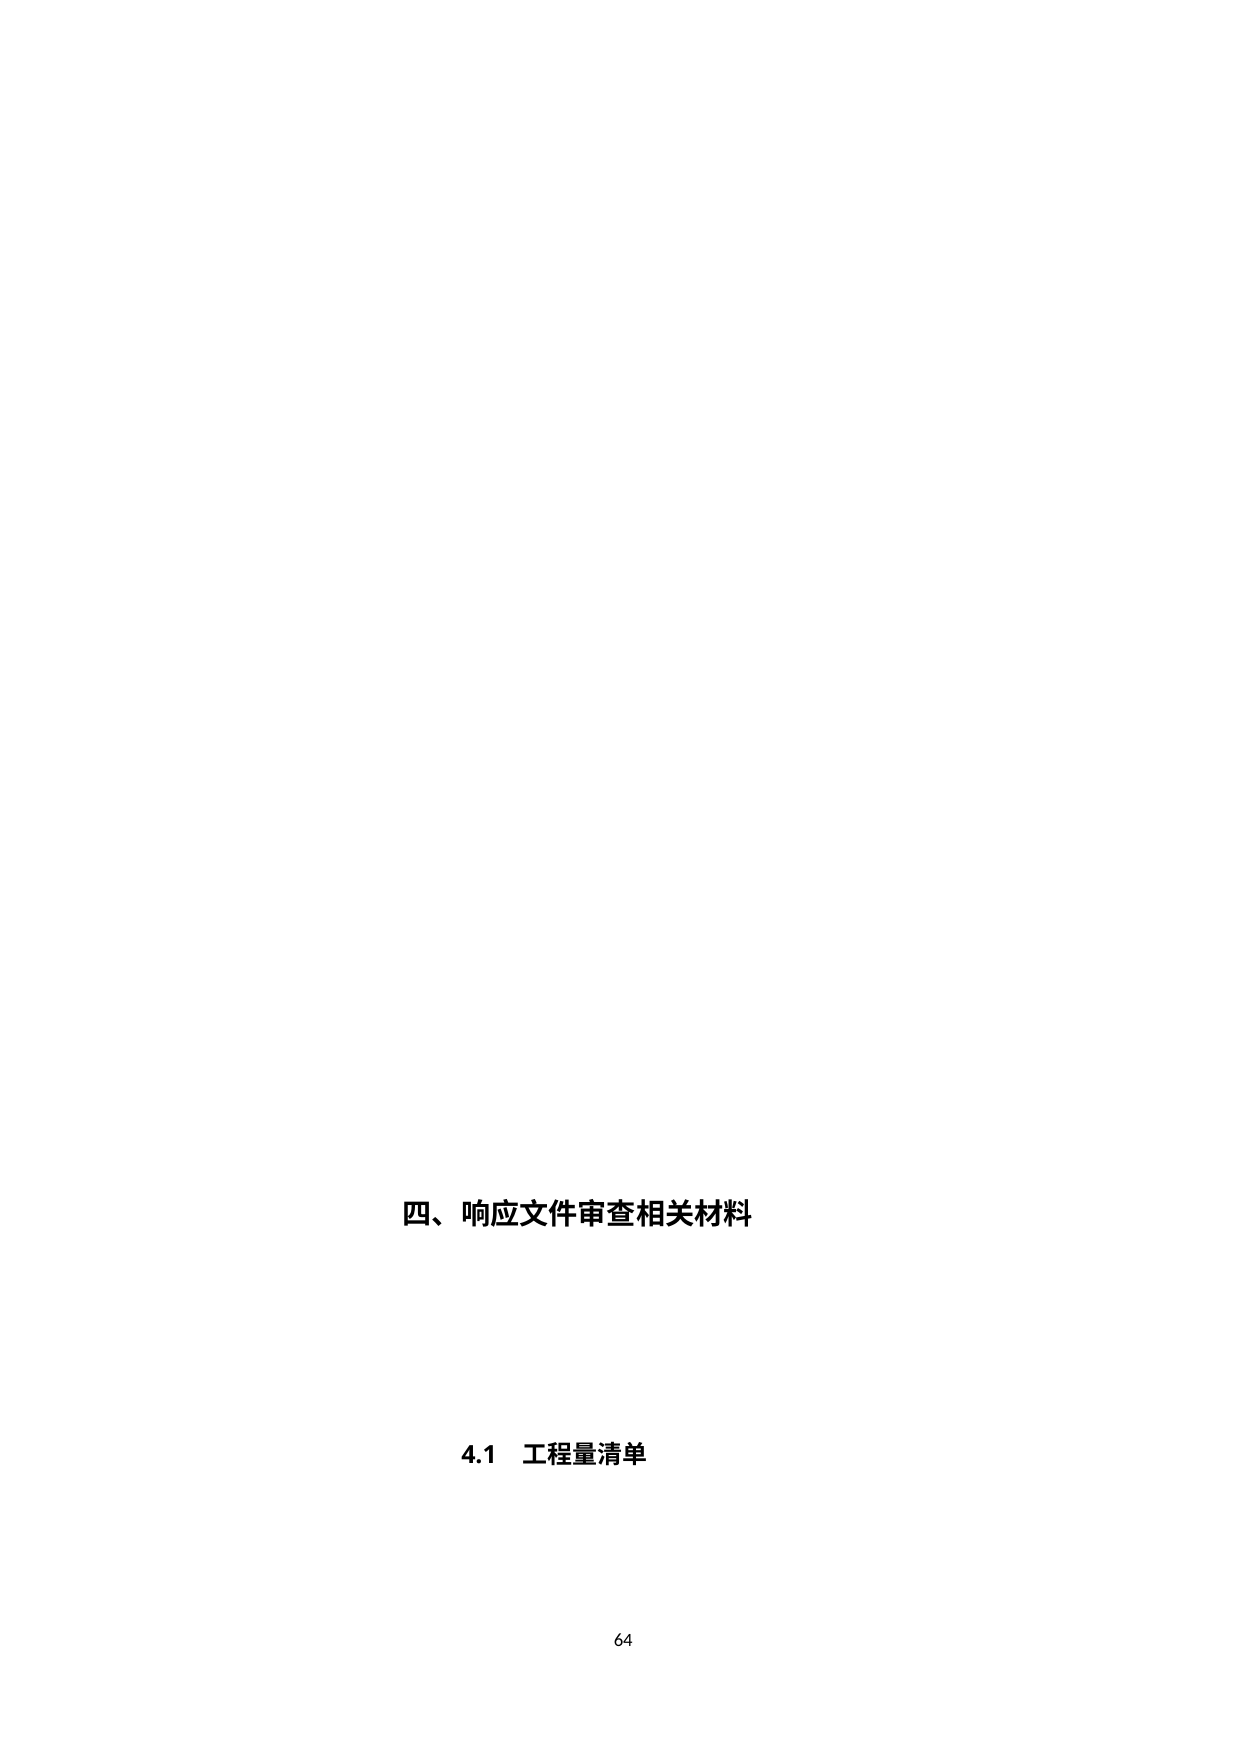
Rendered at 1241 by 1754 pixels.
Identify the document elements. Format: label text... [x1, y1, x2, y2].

text 4.1 工程量清单 [153, 1420, 1093, 1485]
text 四、响应文件审查相关材料 [153, 1179, 1093, 1244]
